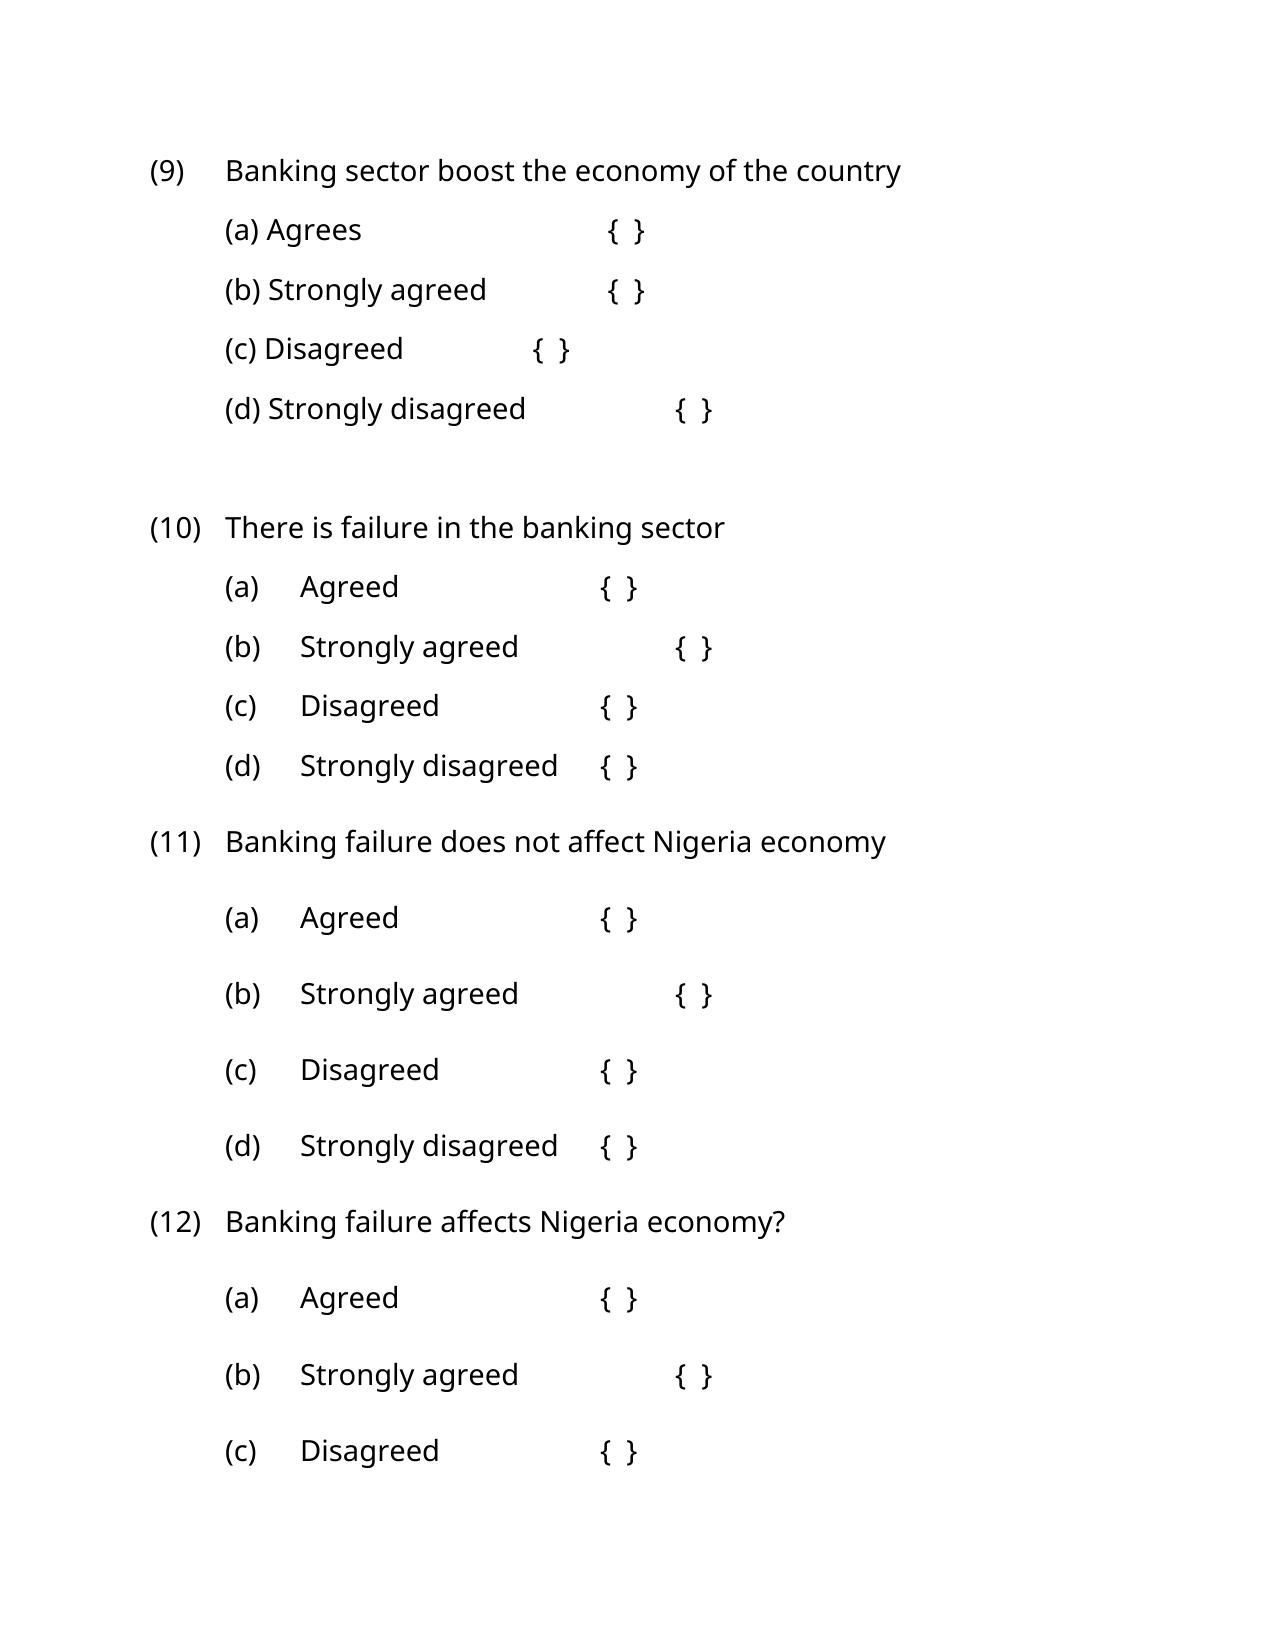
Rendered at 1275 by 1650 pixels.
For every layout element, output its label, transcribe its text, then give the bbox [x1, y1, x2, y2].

list Strongly agreed { } [225, 1354, 1125, 1394]
list (c) Disagreed { } [225, 328, 1125, 368]
list Agreed { } [225, 897, 1125, 937]
list Strongly agreed { } [225, 626, 1125, 666]
list Banking sector boost the economy of the country [150, 150, 1125, 190]
list (b) Strongly agreed { } [225, 269, 1125, 309]
list (a) Agrees { } [225, 209, 1125, 249]
list Banking failure does not affect Nigeria economy [150, 821, 1125, 861]
list Banking failure affects Nigeria economy? [150, 1202, 1125, 1241]
list Strongly disagreed { } [225, 745, 1125, 784]
list Agreed { } [225, 1278, 1125, 1317]
list Disagreed { } [225, 1049, 1125, 1089]
list Disagreed { } [225, 685, 1125, 725]
list There is failure in the banking sector [150, 507, 1125, 547]
list Strongly agreed { } [225, 973, 1125, 1013]
list Agreed { } [225, 566, 1125, 606]
list Strongly disagreed { } [225, 1126, 1125, 1165]
list (d) Strongly disagreed { } [225, 388, 1125, 428]
list Disagreed { } [225, 1430, 1125, 1470]
